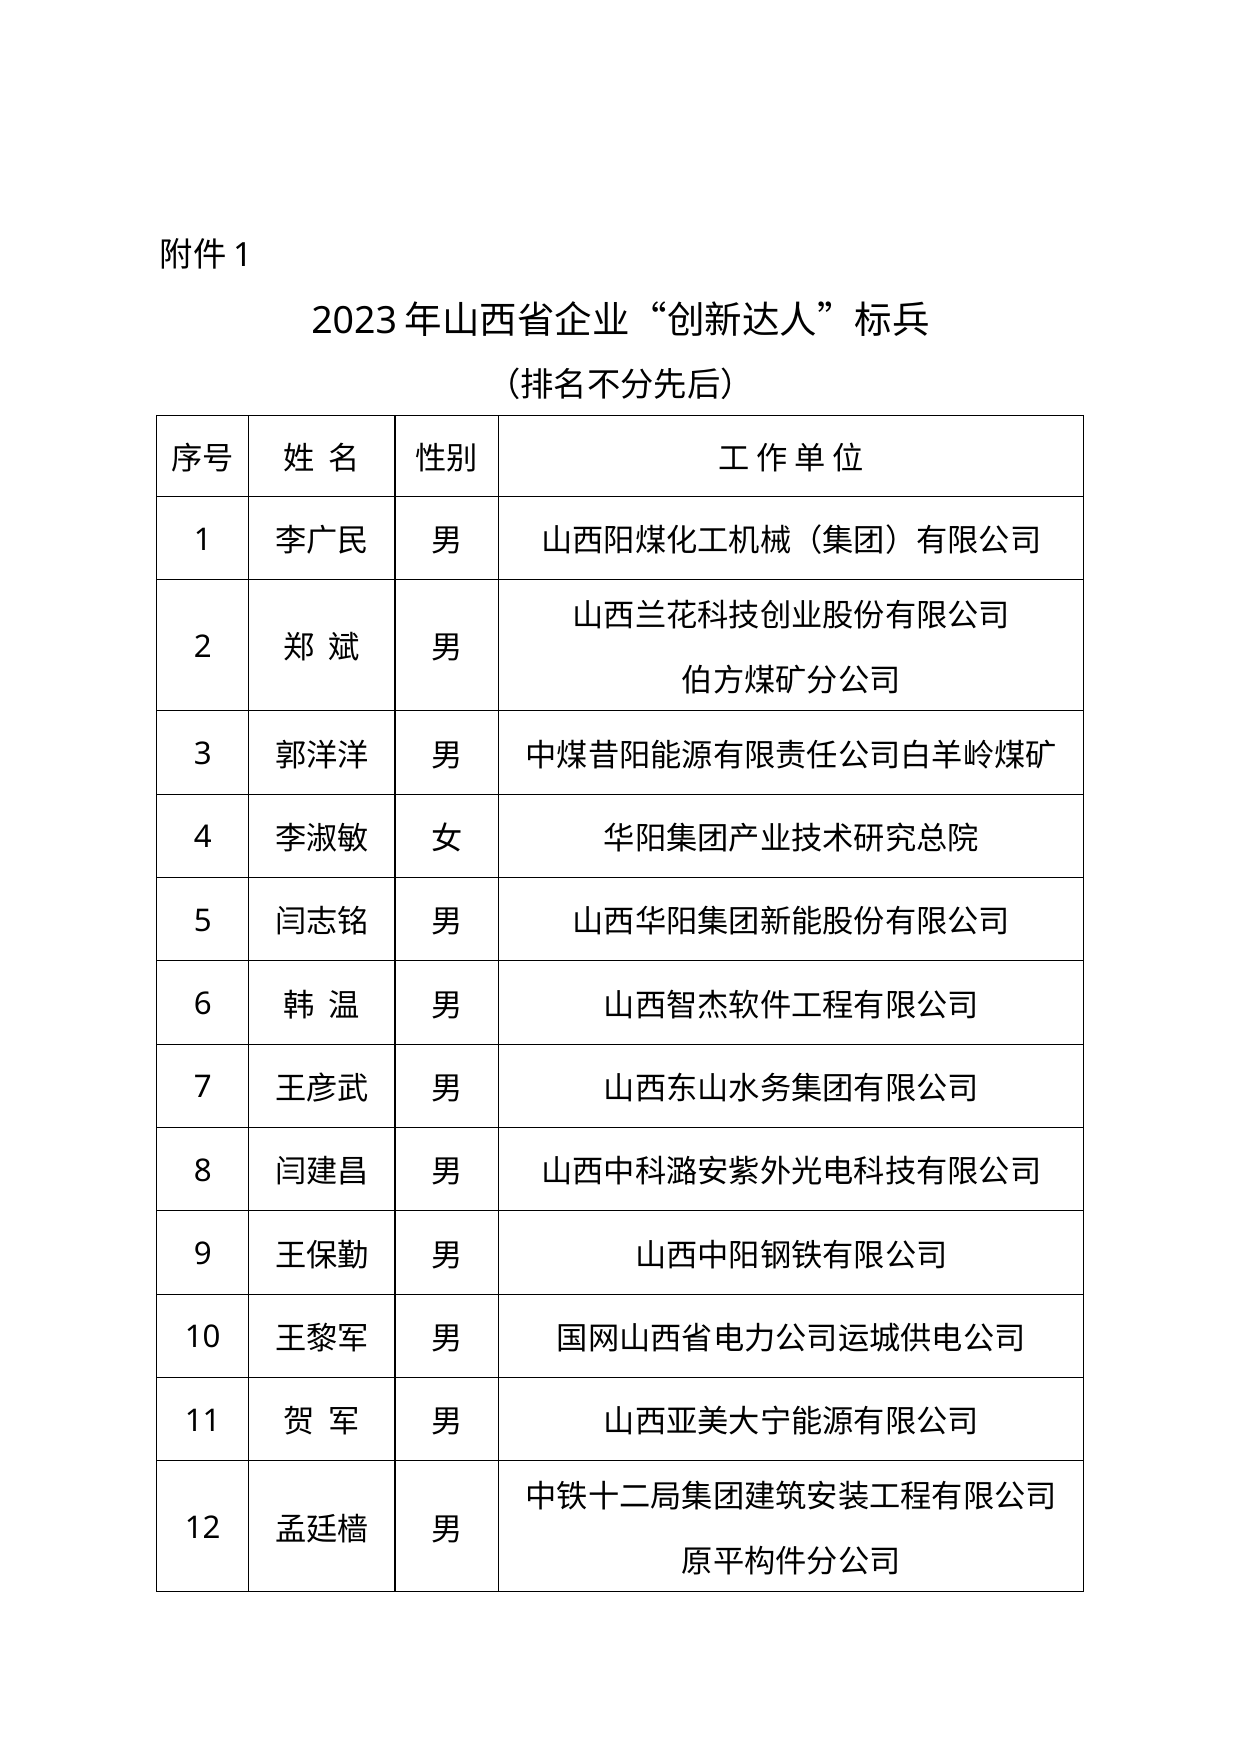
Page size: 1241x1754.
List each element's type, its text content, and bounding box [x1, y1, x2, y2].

table_cell 山西智杰软件工程有限公司 [499, 961, 1083, 1043]
table_cell 10 [157, 1295, 248, 1377]
table_cell 男 [396, 1295, 498, 1377]
table_cell 9 [157, 1211, 248, 1293]
table_cell 李淑敏 [249, 795, 394, 877]
table_cell 孟廷樯 [249, 1461, 394, 1591]
table_cell 闫志铭 [249, 878, 394, 960]
table_cell 男 [396, 711, 498, 793]
table_cell 男 [396, 961, 498, 1043]
table_cell 郭洋洋 [249, 711, 394, 793]
table_cell 山西中科潞安紫外光电科技有限公司 [499, 1128, 1083, 1210]
table_cell 中煤昔阳能源有限责任公司白羊岭煤矿 [499, 711, 1083, 793]
table_cell 王黎军 [249, 1295, 394, 1377]
table_cell 闫建昌 [249, 1128, 394, 1210]
table_cell 男 [396, 1045, 498, 1127]
table_cell 男 [396, 1211, 498, 1293]
table_cell 国网山西省电力公司运城供电公司 [499, 1295, 1083, 1377]
table_cell 王保勤 [249, 1211, 394, 1293]
table_cell 山西东山水务集团有限公司 [499, 1045, 1083, 1127]
table_cell 中铁十二局集团建筑安装工程有限公司 原平构件分公司 [499, 1461, 1083, 1591]
table_cell 7 [157, 1045, 248, 1127]
table_cell 6 [157, 961, 248, 1043]
table_cell 男 [396, 580, 498, 710]
table_cell 3 [157, 711, 248, 793]
table_cell 8 [157, 1128, 248, 1210]
table_cell 男 [396, 497, 498, 579]
table_cell 5 [157, 878, 248, 960]
table_cell 山西中阳钢铁有限公司 [499, 1211, 1083, 1293]
table_cell 山西兰花科技创业股份有限公司 伯方煤矿分公司 [499, 580, 1083, 710]
text 附件1 [159, 220, 1081, 285]
table_header 性别 [396, 416, 498, 496]
table_cell 山西阳煤化工机械（集团）有限公司 [499, 497, 1083, 579]
table_cell 山西亚美大宁能源有限公司 [499, 1378, 1083, 1460]
table_cell 王彦武 [249, 1045, 394, 1127]
table_cell 11 [157, 1378, 248, 1460]
text （排名不分先后） [159, 350, 1081, 415]
table_cell 贺 军 [249, 1378, 394, 1460]
table_cell 郑 斌 [249, 580, 394, 710]
table_cell 2 [157, 580, 248, 710]
table_cell 韩 温 [249, 961, 394, 1043]
table_cell 男 [396, 1128, 498, 1210]
table_header 序号 [157, 416, 248, 496]
table_cell 4 [157, 795, 248, 877]
table_cell 1 [157, 497, 248, 579]
table_header 工 作 单 位 [499, 416, 1083, 496]
table_cell 女 [396, 795, 498, 877]
text 2023年山西省企业“创新达人”标兵 [159, 285, 1081, 350]
table_cell 华阳集团产业技术研究总院 [499, 795, 1083, 877]
table_cell 李广民 [249, 497, 394, 579]
table_cell 男 [396, 878, 498, 960]
table_header 姓 名 [249, 416, 394, 496]
table_cell 男 [396, 1461, 498, 1591]
table_cell 男 [396, 1378, 498, 1460]
table_cell 12 [157, 1461, 248, 1591]
table_cell 山西华阳集团新能股份有限公司 [499, 878, 1083, 960]
